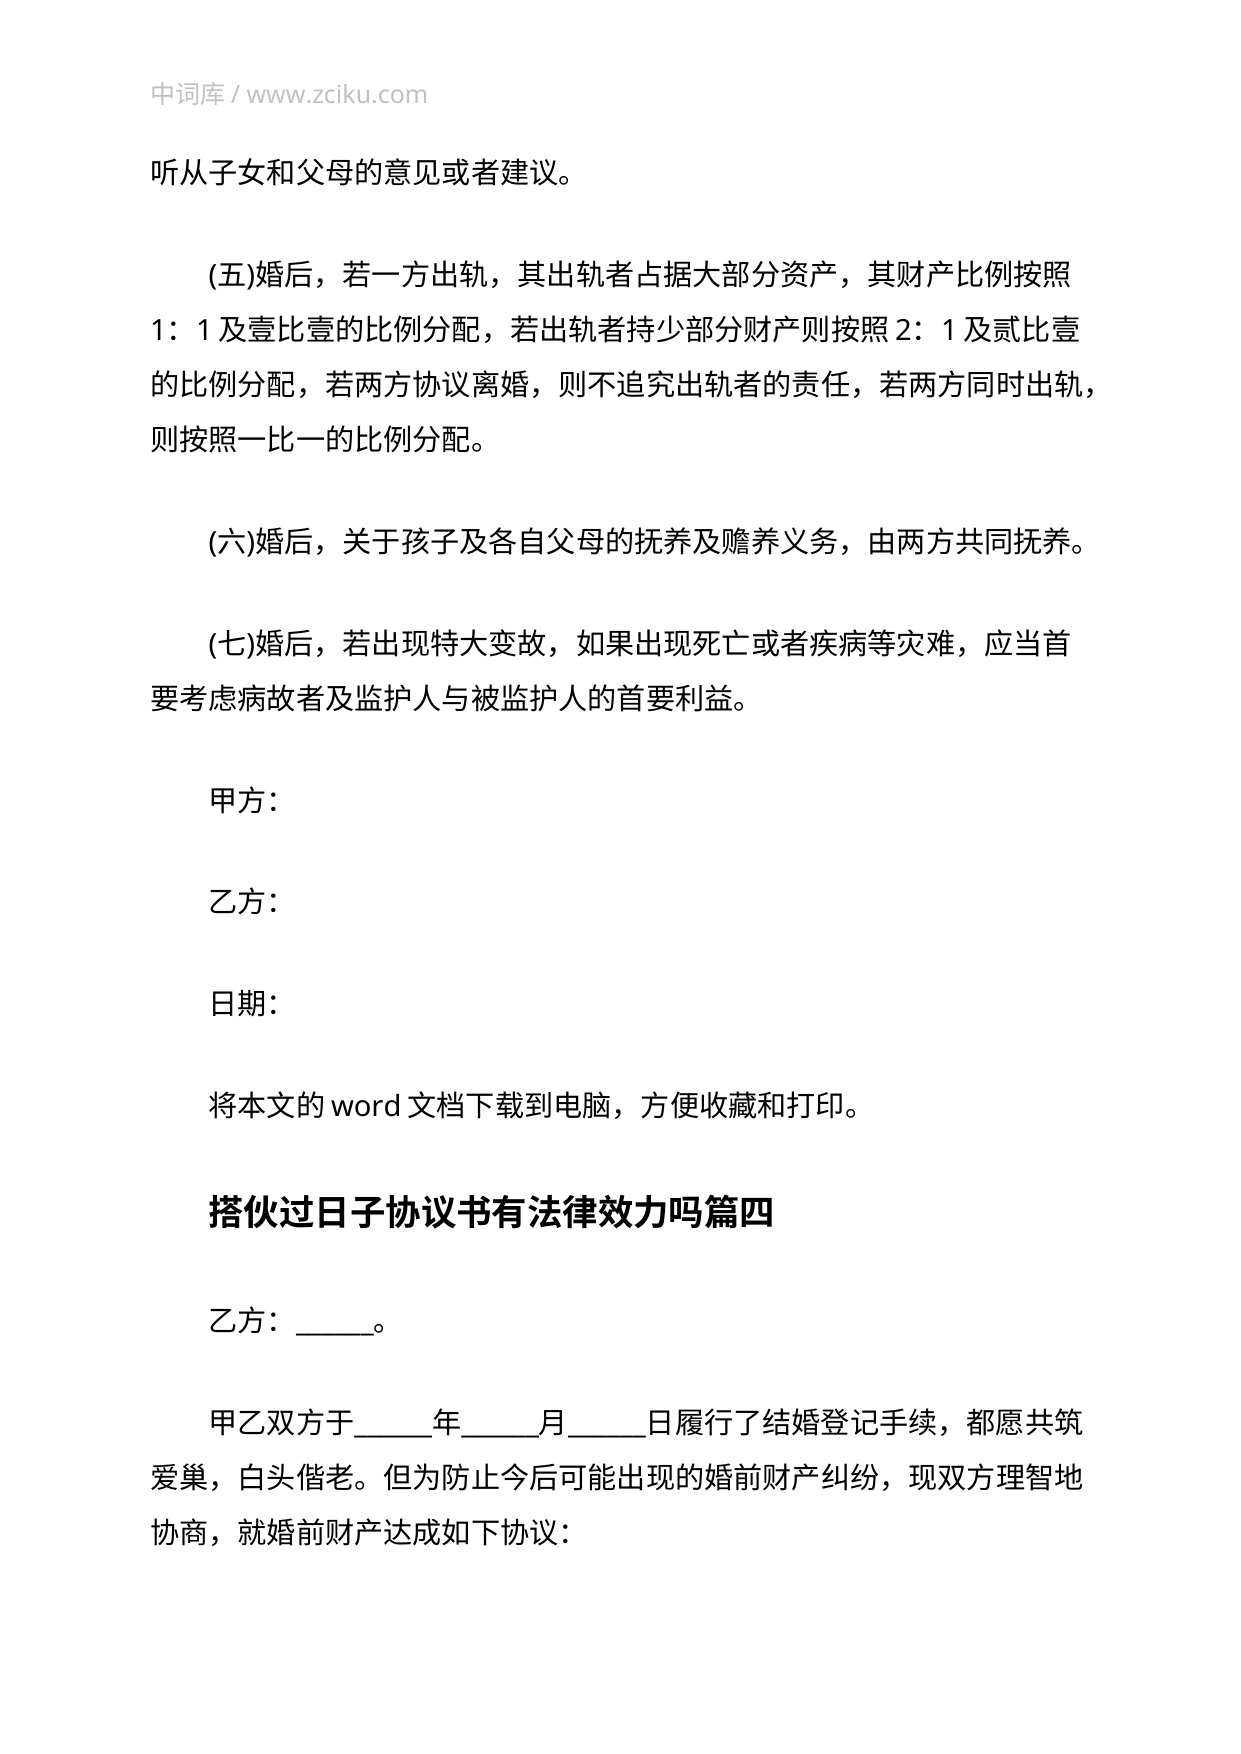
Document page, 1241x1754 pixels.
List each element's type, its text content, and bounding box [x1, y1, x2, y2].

text 甲方： [150, 777, 1090, 819]
text 搭伙过日子协议书有法律效力吗篇四 [150, 1184, 1090, 1236]
text 乙方： [150, 879, 1090, 921]
text 日期： [150, 981, 1090, 1023]
text 甲乙双方于______年______月______日履行了结婚登记手续，都愿共筑爱巢，白头偕老。但为防止今后可能出现的婚前财产纠纷，现双方理智地协商，就婚前财产达成如下协议： [150, 1400, 1090, 1552]
text (五)婚后，若一方出轨，其出轨者占据大部分资产，其财产比例按照1：1及壹比壹的比例分配，若出轨者持少部分财产则按照2：1及贰比壹的比例分配，若两方协议离婚，则不追究出轨者的责任，若两方同时出轨，则按照一比一的比例分配。 [150, 252, 1090, 459]
text 乙方：______。 [150, 1298, 1090, 1340]
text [150, 150, 1090, 192]
text (六)婚后，关于孩子及各自父母的抚养及赡养义务，由两方共同抚养。 [150, 518, 1090, 561]
text (七)婚后，若出现特大变故，如果出现死亡或者疾病等灾难，应当首要考虑病故者及监护人与被监护人的首要利益。 [150, 620, 1090, 718]
text 将本文的word文档下载到电脑，方便收藏和打印。 [150, 1082, 1090, 1125]
